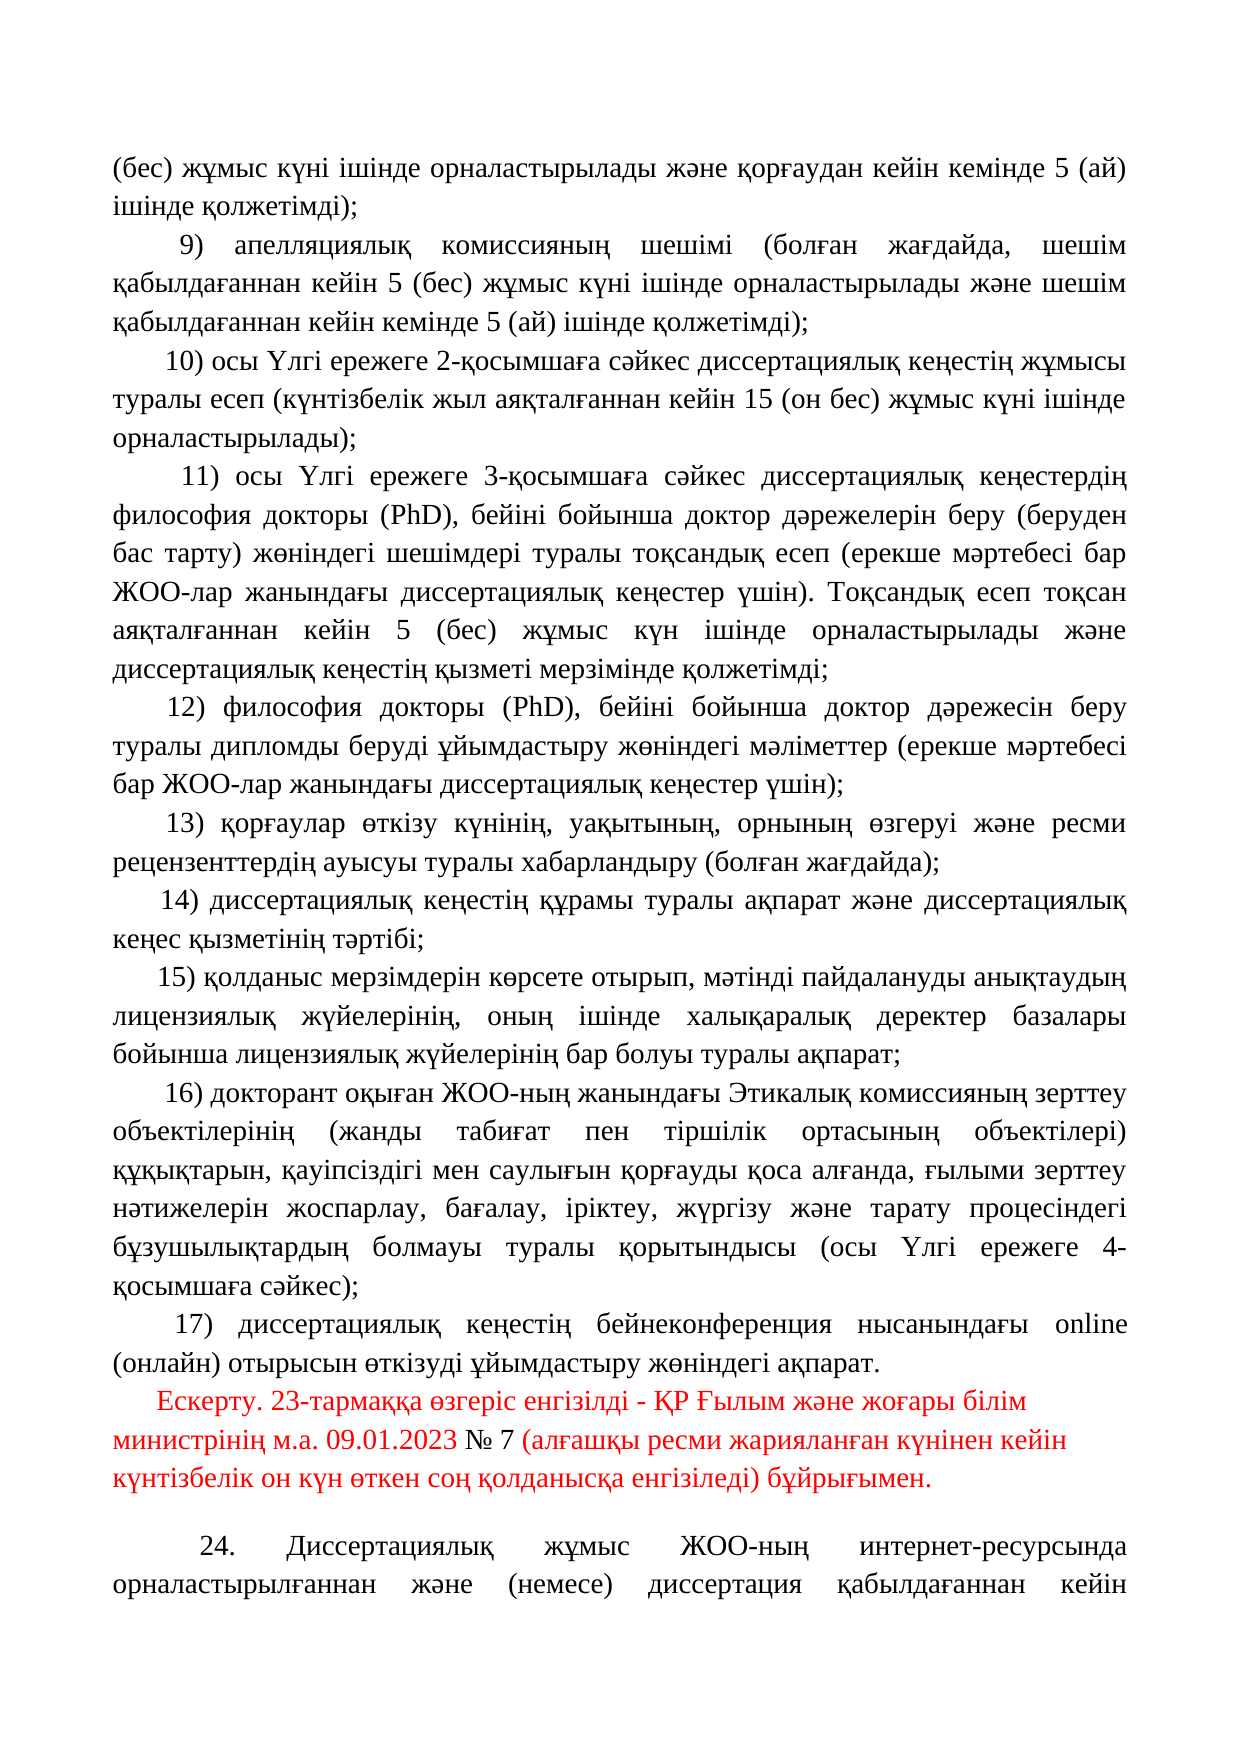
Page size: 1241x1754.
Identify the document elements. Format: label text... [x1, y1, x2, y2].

text 15) қолданыс мерзімдерін көрсете отырып, мәтінді пайдалануды анықтаудың лицензиялық жүйелерінің, оның ішінде халықаралық деректер базалары бойынша лицензиялық жүйелерінің бар болуы туралы ақпарат; [112, 959, 1128, 1070]
text 17) диссертациялық кеңестің бейнеконференция нысанындағы online (онлайн) отырысын өткізуді ұйымдастыру жөніндегі ақпарат. [112, 1306, 1128, 1378]
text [112, 1528, 1128, 1600]
text 11) осы Үлгі ережеге 3-қосымшаға сәйкес диссертациялық кеңестердің философия докторы (PhD), бейіні бойынша доктор дәрежелерін беру (беруден бас тарту) жөніндегі шешімдері туралы тоқсандық есеп (ерекше мәртебесі бар ЖОО-лар жанындағы диссертациялық кеңестер үшін). Тоқсандық есеп тоқсан аяқталғаннан кейін 5 (бес) жұмыс күн ішінде орналастырылады және диссертациялық кеңестің қызметі мерзімінде қолжетімді; [112, 458, 1128, 684]
text 9) апелляциялық комиссияның шешімі (болған жағдайда, шешім қабылдағаннан кейін 5 (бес) жұмыс күні ішінде орналастырылады және шешім қабылдағаннан кейін кемінде 5 (ай) ішінде қолжетімді); [112, 227, 1128, 338]
text 13) қорғаулар өткізу күнінің, уақытының, орнының өзгеруі және ресми рецензенттердің ауысуы туралы хабарландыру (болған жағдайда); [112, 805, 1128, 877]
text 14) диссертациялық кеңестің құрамы туралы ақпарат және диссертациялық кеңес қызметінің тәртібі; [112, 882, 1128, 954]
text 10) осы Үлгі ережеге 2-қосымшаға сәйкес диссертациялық кеңестің жұмысы туралы есеп (күнтізбелік жыл аяқталғаннан кейін 15 (он бес) жұмыс күні ішінде орналастырылады); [112, 343, 1128, 453]
text Ескерту. 23-тармаққа өзгеріс енгізілді - ҚР Ғылым және жоғары білім министрінің м.а. 09.01.2023 № 7 (алғашқы ресми жарияланған күнінен кейін күнтізбелік он күн өткен соң қолданысқа енгізіледі) бұйрығымен. [112, 1383, 1128, 1524]
text 16) докторант оқыған ЖОО-ның жанындағы Этикалық комиссияның зерттеу объектілерінің (жанды табиғат пен тіршілік ортасының объектілері) құқықтарын, қауіпсіздігі мен саулығын қорғауды қоса алғанда, ғылыми зерттеу нәтижелерін жоспарлау, бағалау, іріктеу, жүргізу және тарату процесіндегі бұзушылықтардың болмауы туралы қорытындысы (осы Үлгі ережеге 4-қосымшаға сәйкес); [112, 1075, 1128, 1301]
text 12) философия докторы (PhD), бейіні бойынша доктор дәрежесін беру туралы дипломды беруді ұйымдастыру жөніндегі мәліметтер (ерекше мәртебесі бар ЖОО-лар жанындағы диссертациялық кеңестер үшін); [112, 689, 1128, 800]
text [112, 150, 1128, 222]
